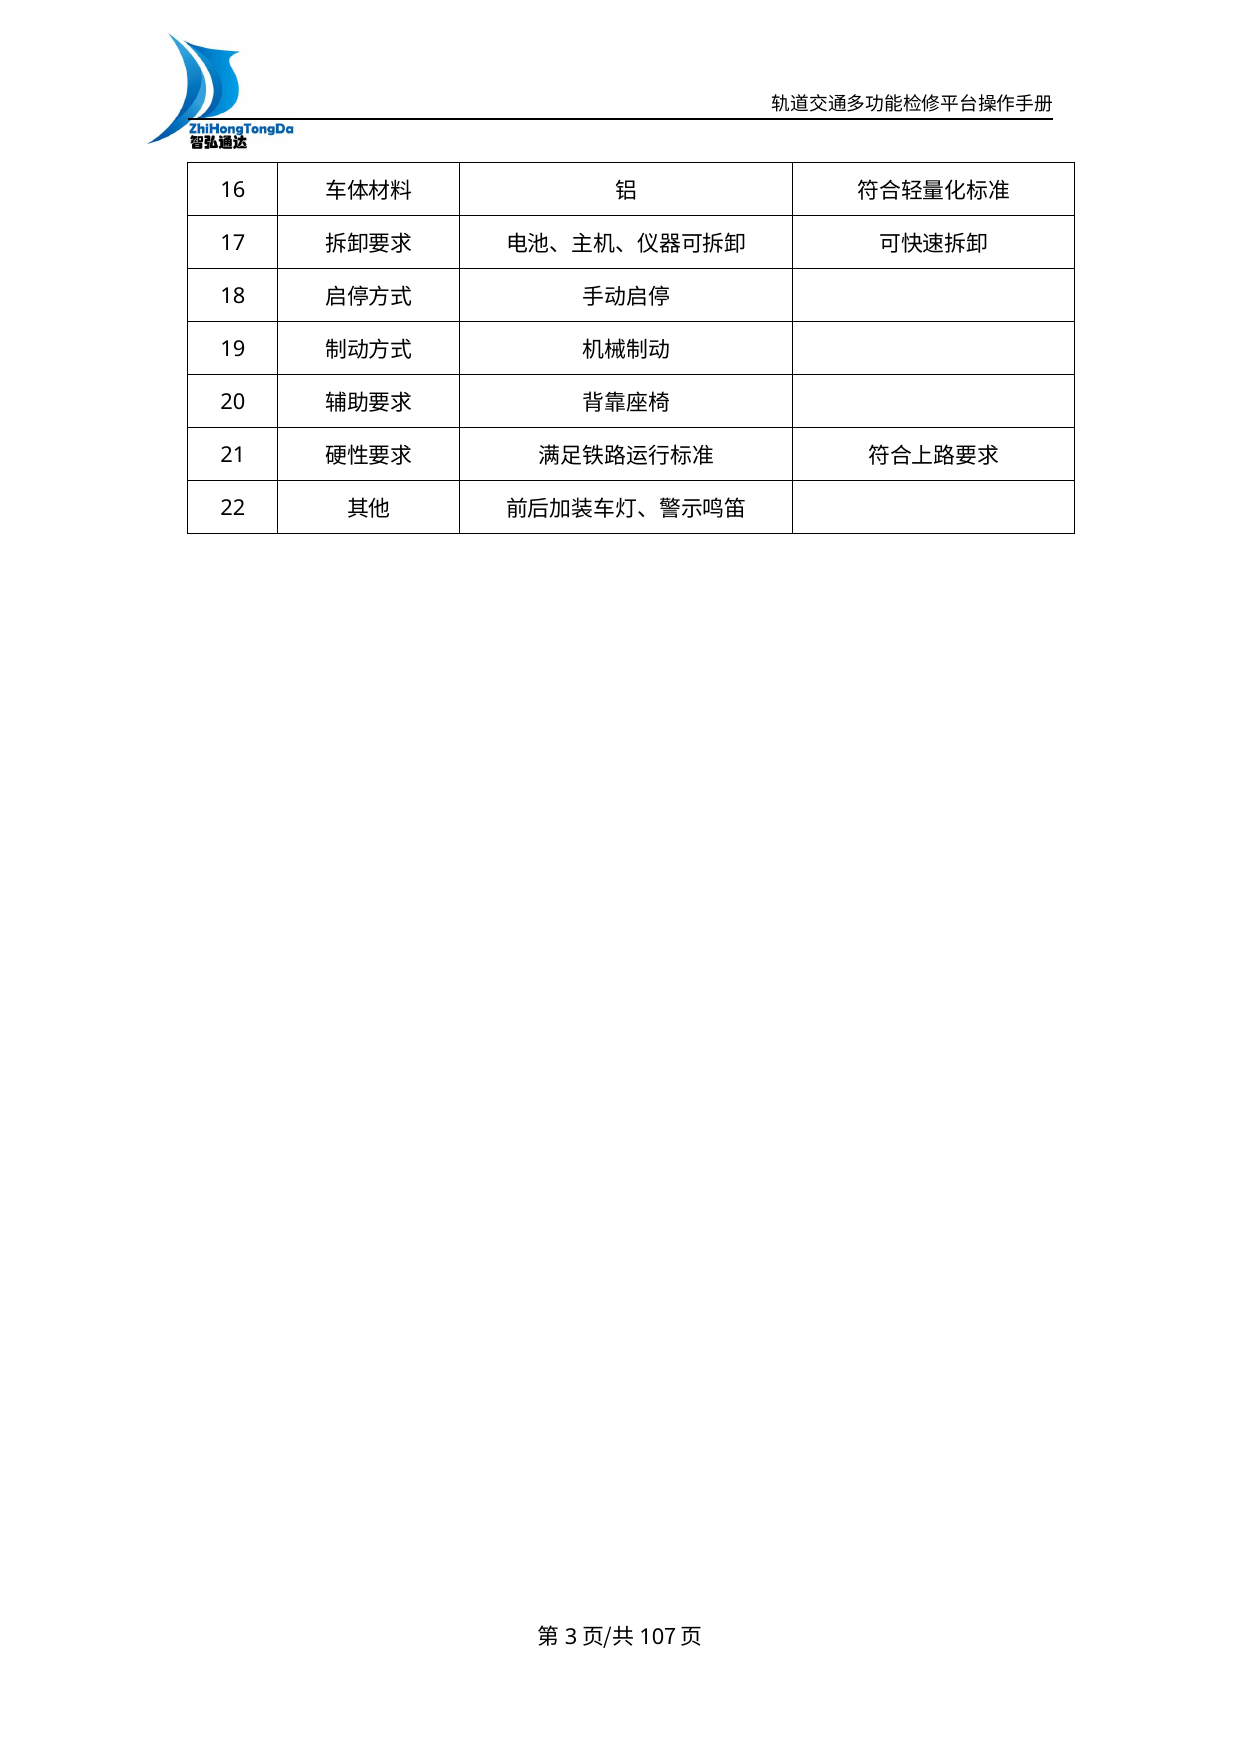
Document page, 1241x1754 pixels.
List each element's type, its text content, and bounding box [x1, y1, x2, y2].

table_cell [793, 322, 1074, 374]
table_cell 背靠座椅 [460, 375, 792, 427]
table_cell 铝 [460, 163, 792, 215]
table_cell 硬性要求 [278, 428, 459, 480]
table_cell 前后加装车灯、警示鸣笛 [460, 481, 792, 533]
table_cell [793, 481, 1074, 533]
table_cell 符合轻量化标准 [793, 163, 1074, 215]
table_cell 符合上路要求 [793, 428, 1074, 480]
table_cell 其他 [278, 481, 459, 533]
table_cell 19 [188, 322, 277, 374]
table_cell 机械制动 [460, 322, 792, 374]
table_cell 可快速拆卸 [793, 216, 1074, 268]
table_cell 制动方式 [278, 322, 459, 374]
table_cell 手动启停 [460, 269, 792, 321]
table_cell [793, 269, 1074, 321]
picture [143, 30, 299, 151]
table_cell 启停方式 [278, 269, 459, 321]
table_cell 车体材料 [278, 163, 459, 215]
table_cell 18 [188, 269, 277, 321]
table_cell 17 [188, 216, 277, 268]
table_cell 拆卸要求 [278, 216, 459, 268]
table_cell 22 [188, 481, 277, 533]
table_cell 21 [188, 428, 277, 480]
table_cell 16 [188, 163, 277, 215]
table_cell 20 [188, 375, 277, 427]
table_cell 满足铁路运行标准 [460, 428, 792, 480]
table_cell 电池、主机、仪器可拆卸 [460, 216, 792, 268]
table_cell 辅助要求 [278, 375, 459, 427]
table_cell [793, 375, 1074, 427]
